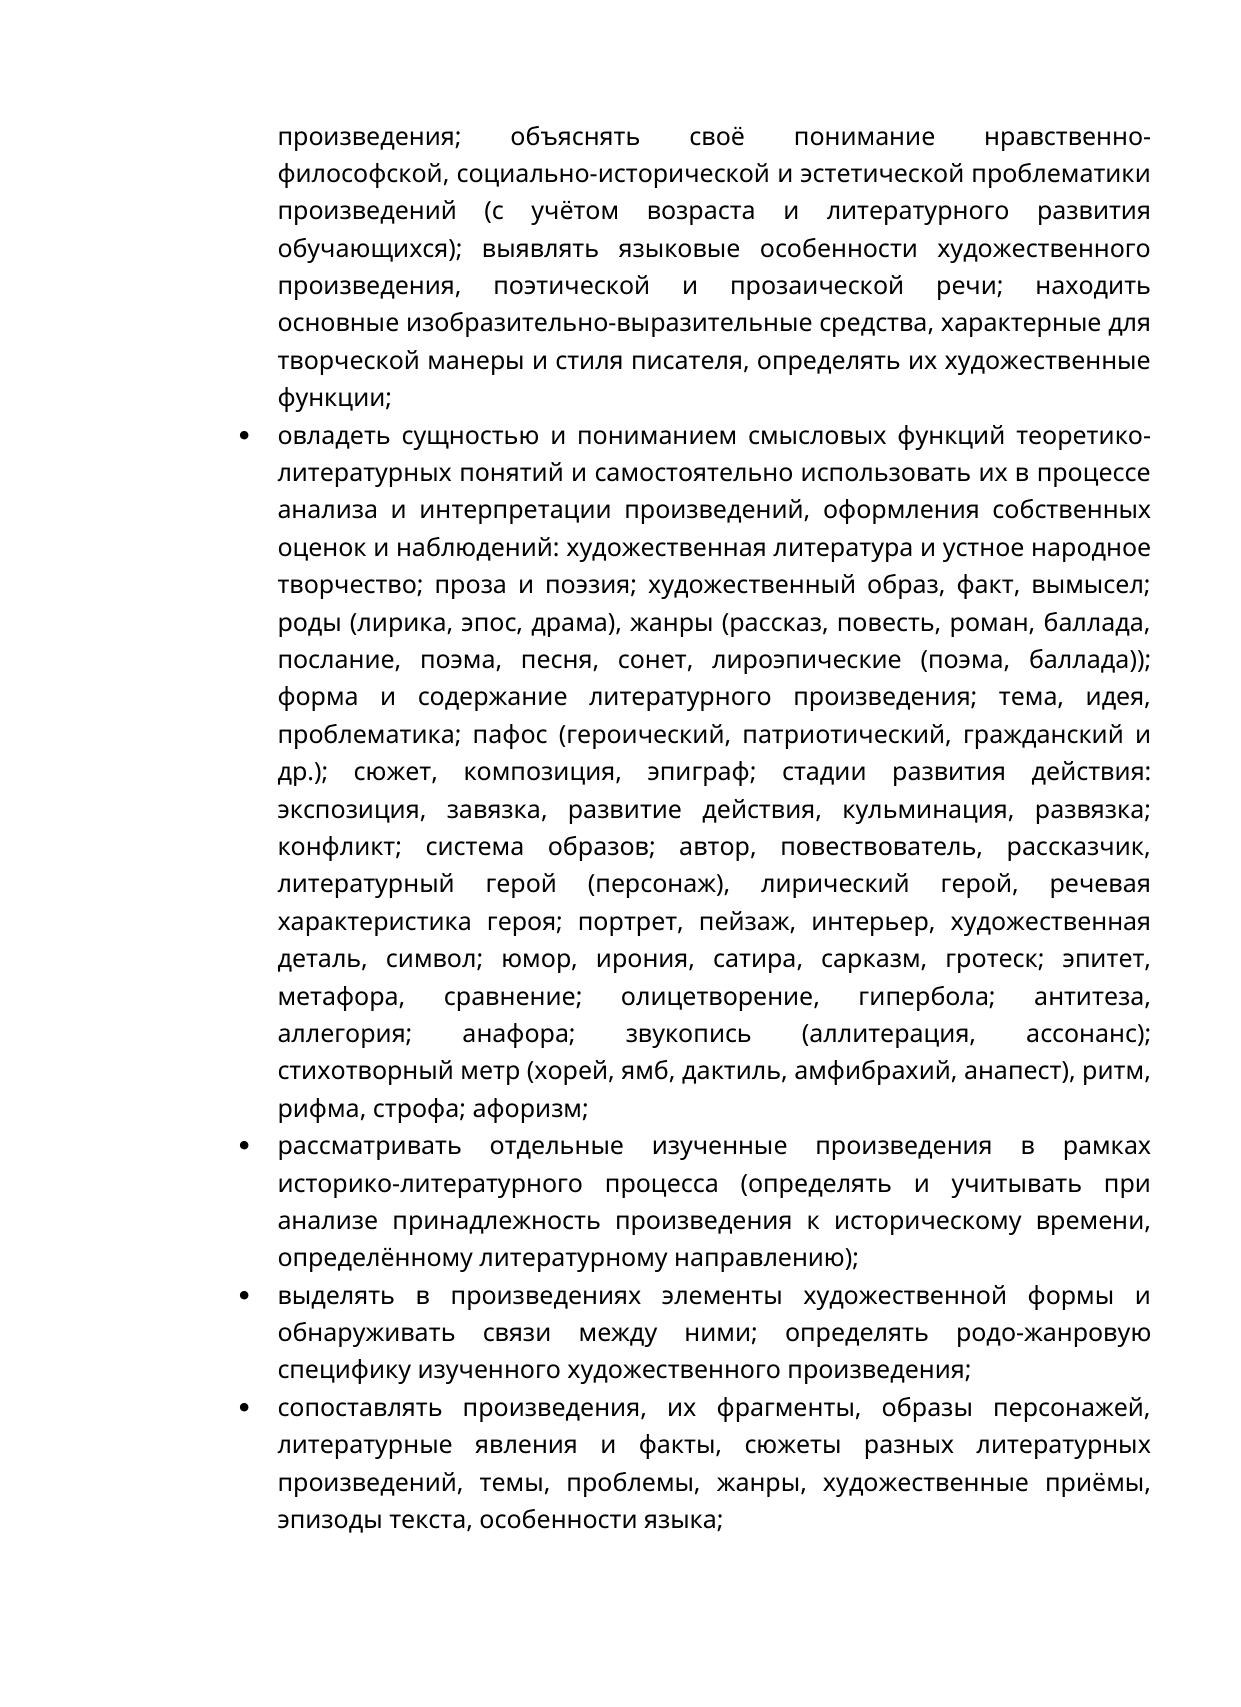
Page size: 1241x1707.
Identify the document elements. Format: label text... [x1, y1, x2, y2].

list овладеть сущностью и пониманием смысловых функций теоретико-литературных понятий и самостоятельно использовать их в процессе анализа и интерпретации произведений, оформления собственных оценок и наблюдений: художественная литература и устное народное творчество; проза и поэзия; художественный образ, факт, вымысел; роды (лирика, эпос, драма), жанры (рассказ, повесть, роман, баллада, послание, поэма, песня, сонет, лироэпические (поэма, баллада)); форма и содержание литературного произведения; тема, идея, проблематика; пафос (героический, патриотический, гражданский и др.); сюжет, композиция, эпиграф; стадии развития действия: экспозиция, завязка, развитие действия, кульминация, развязка; конфликт; система образов; автор, повествователь, рассказчик, литературный герой (персонаж), лирический герой, речевая характеристика героя; портрет, пейзаж, интерьер, художественная деталь, символ; юмор, ирония, сатира, сарказм, гротеск; эпитет, метафора, сравнение; олицетворение, гипербола; антитеза, аллегория; анафора; звукопись (аллитерация, ассонанс); стихотворный метр (хорей, ямб, дактиль, амфибрахий, анапест), ритм, рифма, строфа; афоризм; [240, 417, 1152, 1124]
list сопоставлять произведения, их фрагменты, образы персонажей, литературные явления и факты, сюжеты разных литературных произведений, темы, проблемы, жанры, художественные приёмы, эпизоды текста, особенности языка; [240, 1389, 1152, 1536]
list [240, 118, 1152, 414]
list рассматривать отдельные изученные произведения в рамках историко-литературного процесса (определять и учитывать при анализе принадлежность произведения к историческому времени, определённому литературному направлению); [240, 1128, 1152, 1274]
list выделять в произведениях элементы художественной формы и обнаруживать связи между ними; определять родо-жанровую специфику изученного художественного произведения; [240, 1277, 1152, 1386]
